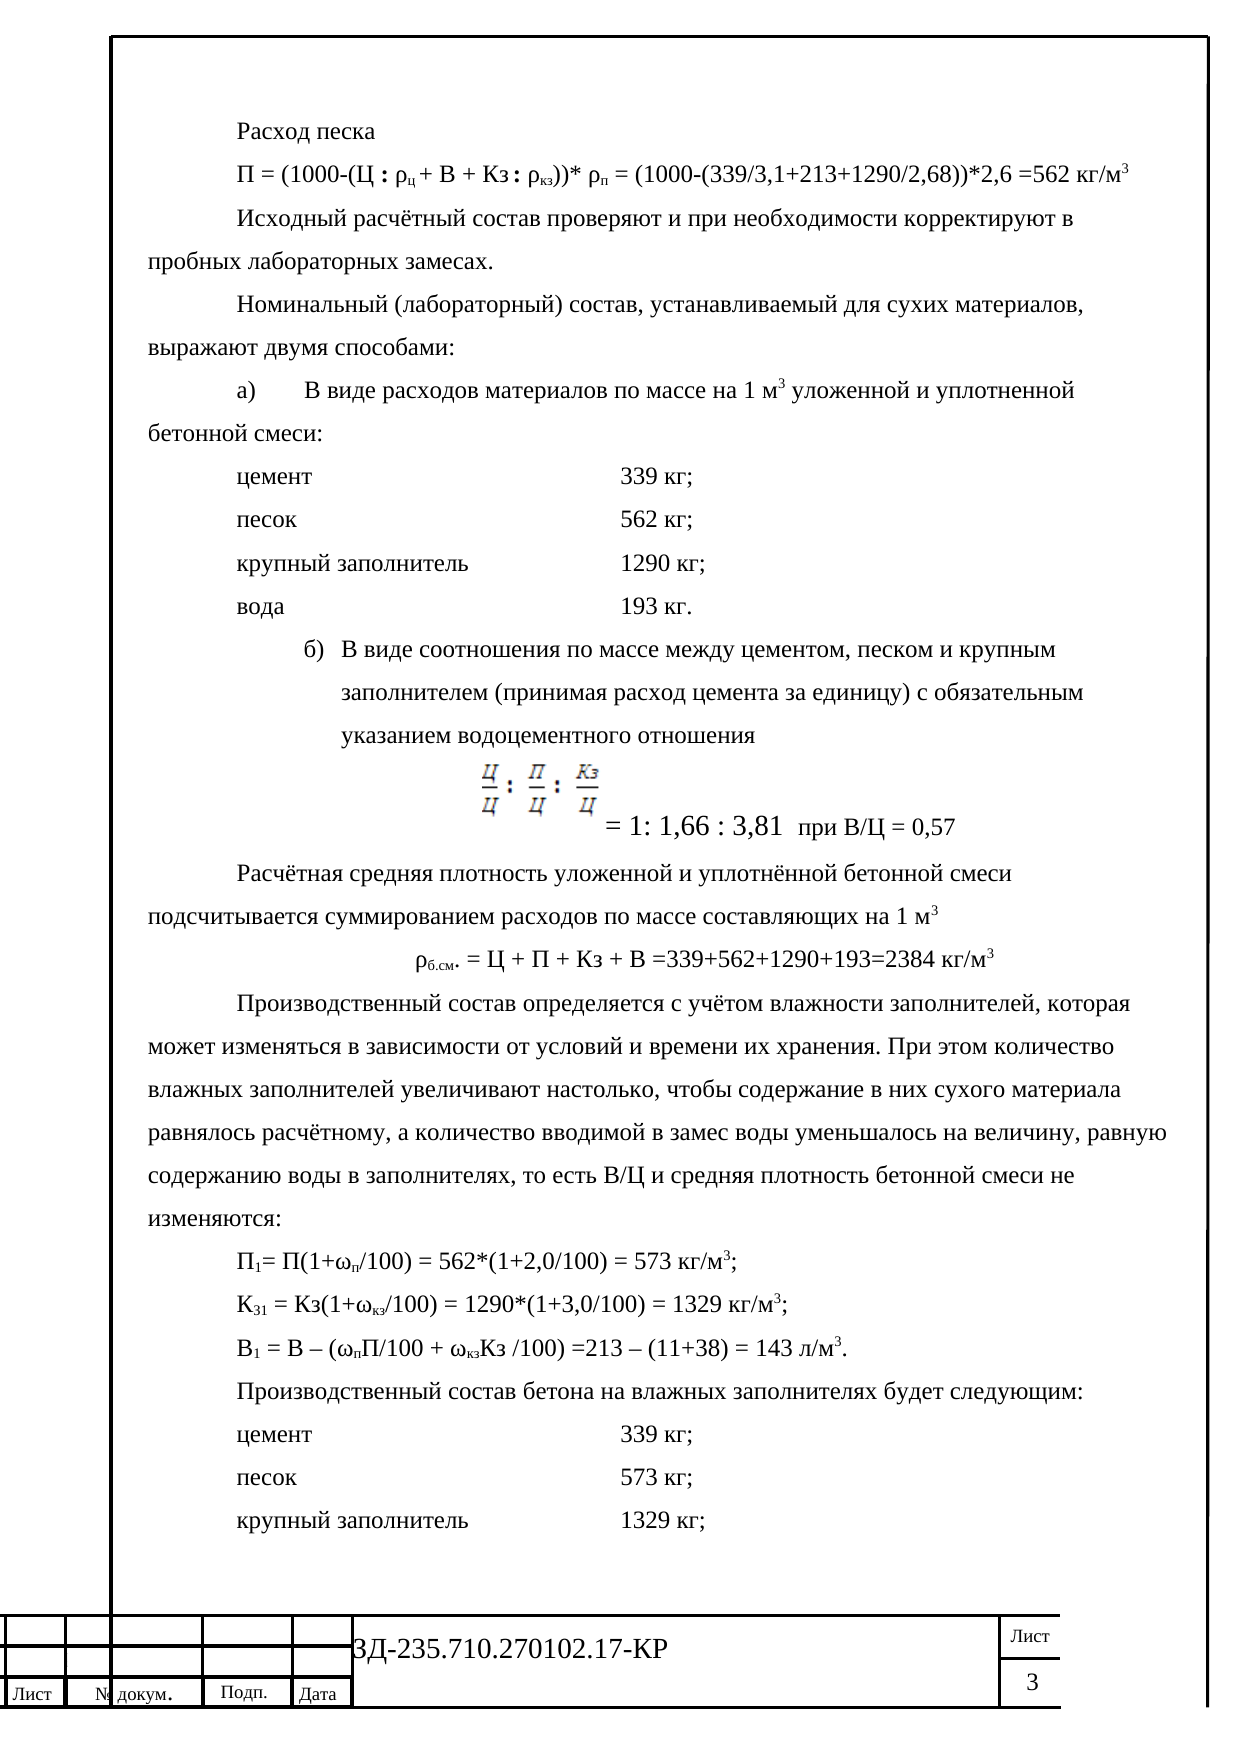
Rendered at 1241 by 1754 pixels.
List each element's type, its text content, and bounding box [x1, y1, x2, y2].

text Номинальный (лабораторный) состав, устанавливаемый для сухих материалов, выражают двумя способами: [148, 289, 1172, 361]
text вода . [148, 591, 1172, 619]
text Расчётная средняя плотность уложенной и уплотнённой бетонной смеси подсчитывается суммированием расходов по массе составляющих на [148, 858, 1172, 930]
text В1 = В – (ωпП/100 + ωкзКз /100) =213 – (11+38) = 143 л/м3. [148, 1333, 1172, 1361]
text П = (1000-(Ц : ρц + В + Кз : ρкз))* ρп = (1000-(339/3,1+213+1290/2,68))*2,6 =562 кг/м3 [148, 159, 1172, 188]
text песок ; [148, 504, 1172, 533]
text Производственный состав определяется с учётом влажности заполнителей, которая может изменяться в зависимости от условий и времени их хранения. При этом количество влажных заполнителей увеличивают настолько, чтобы содержание в них сухого материала равнялось расчётному, а количество вводимой в замес воды уменьшалось на величину, равную содержанию воды в заполнителях, то есть В/Ц и средняя плотность бетонной смеси не изменяются: [148, 988, 1172, 1232]
text Расход песка [148, 116, 1172, 145]
text КЗ1 = Кз(1+ωкз/100) = 1290*(1+3,0/100) = 1329 кг/м3; [148, 1289, 1172, 1318]
text крупный заполнитель ; [148, 548, 1172, 576]
list В виде расходов материалов по массе на уложенной и уплотненной бетонной смеси: [148, 375, 1172, 447]
text песок ; [148, 1462, 1172, 1491]
text цемент ; [148, 1419, 1172, 1448]
text П1= П(1+ωп/100) = 562*(1+2,0/100) = 573 кг/м3; [148, 1246, 1172, 1275]
text ρб.см. = Ц + П + Кз + В =339+562+1290+193=2384 кг/м3 [148, 944, 1172, 973]
text Производственный состав бетона на влажных заполнителях будет следующим: [148, 1376, 1172, 1404]
text цемент ; [148, 461, 1172, 490]
text крупный заполнитель ; [148, 1505, 1172, 1534]
picture [482, 763, 605, 836]
text = 1: 1,66 : 3,81 при В/Ц = 0,57 [266, 763, 1172, 841]
list В виде соотношения по массе между цементом, песком и крупным заполнителем (принимая расход цемента за единицу) с обязательным указанием водоцементного отношения [303, 634, 1172, 749]
text Исходный расчётный состав проверяют и при необходимости корректируют в пробных лабораторных замесах. [148, 203, 1172, 274]
